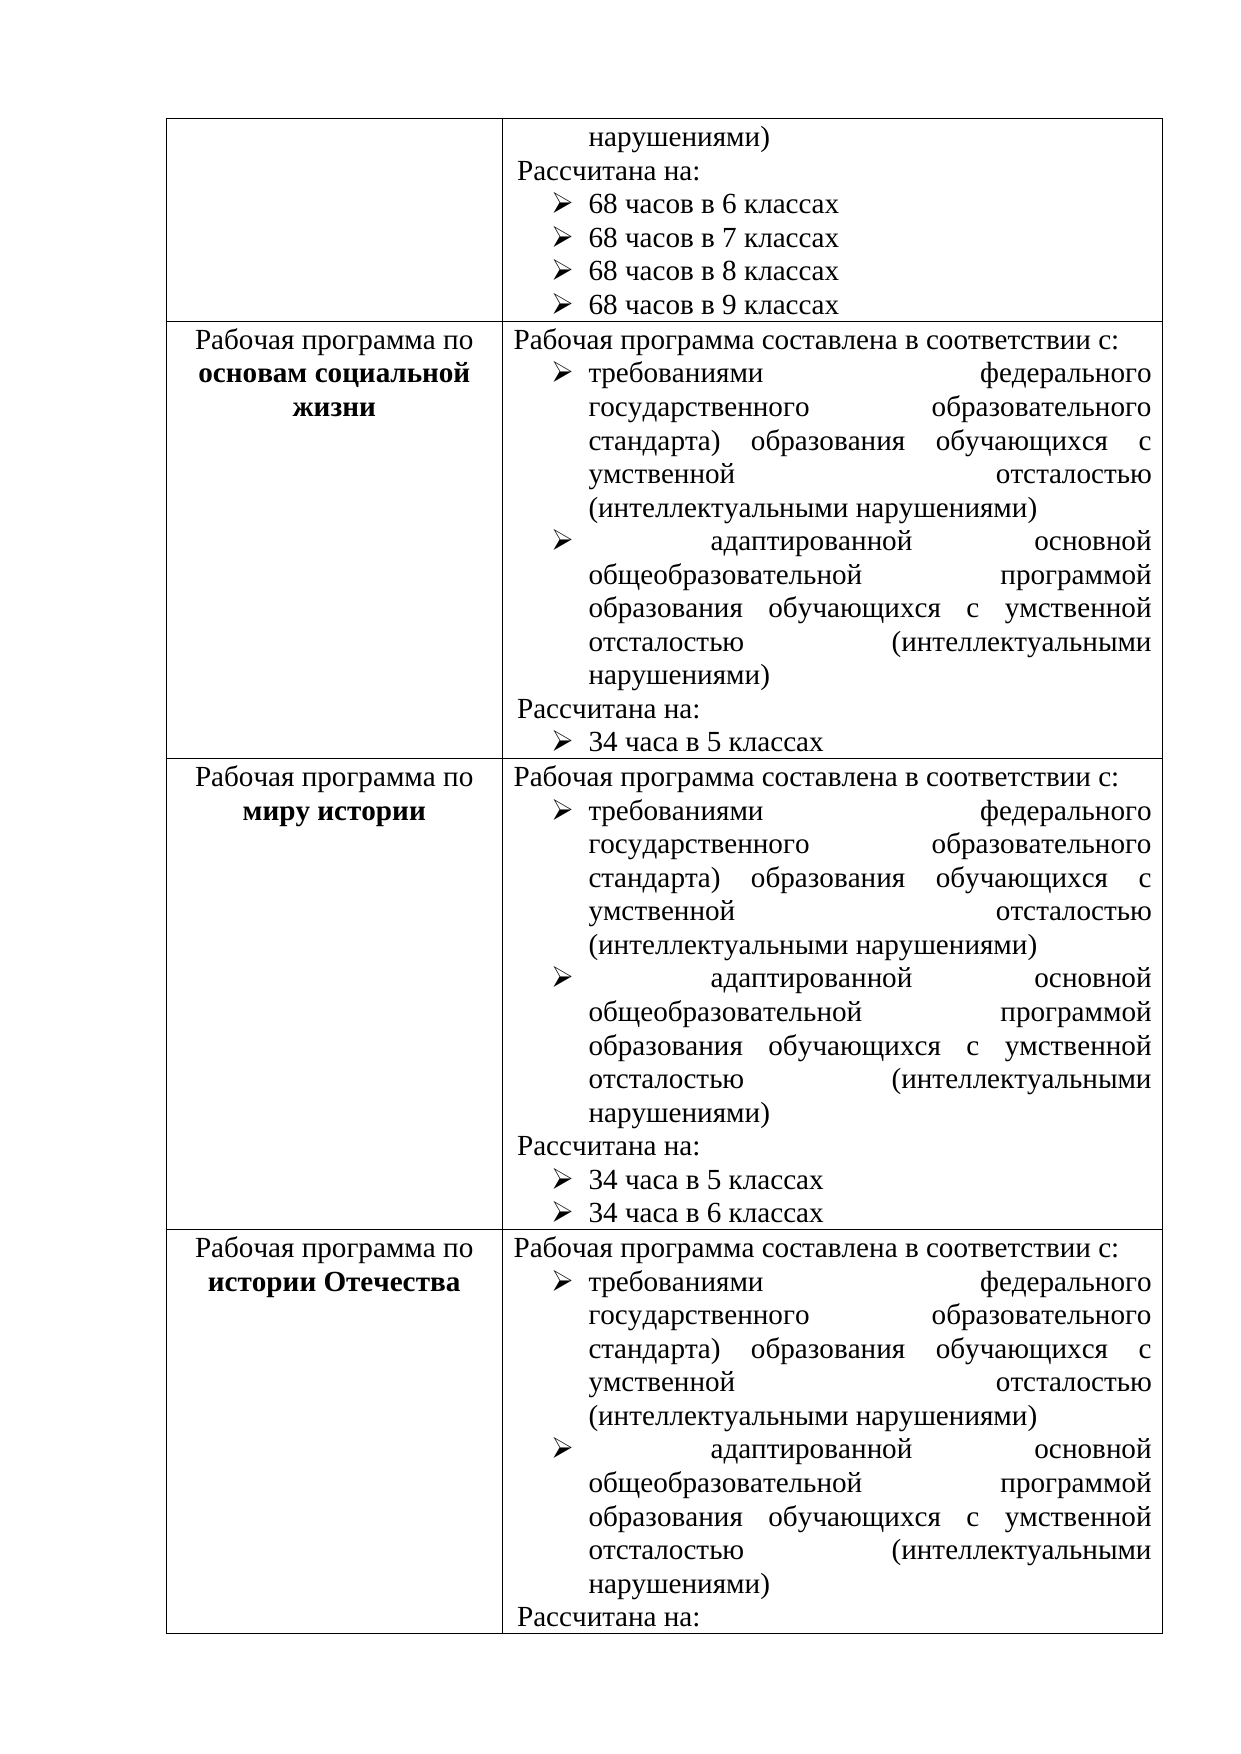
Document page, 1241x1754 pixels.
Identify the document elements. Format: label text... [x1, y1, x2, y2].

table_cell Рабочая программа составлена в соответствии с: требованиями федерального государственного образовательного стандарта) образования обучающихся с умственной отсталостью (интеллектуальными нарушениями) адаптированной основной общеобразовательной программой образования обучающихся с умственной отсталостью (интеллектуальными нарушениями) Рассчитана на: 34 часа в 5 классах [503, 322, 1162, 758]
table_cell Рабочая программа по миру истории [167, 759, 502, 1229]
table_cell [503, 1230, 1162, 1633]
table_cell Рабочая программа составлена в соответствии с: требованиями федерального государственного образовательного стандарта) образования обучающихся с умственной отсталостью (интеллектуальными нарушениями) адаптированной основной общеобразовательной программой образования обучающихся с умственной отсталостью (интеллектуальными нарушениями) Рассчитана на: 34 часа в 5 классах 34 часа в 6 классах [503, 759, 1162, 1229]
table_cell Рабочая программа по основам социальной жизни [167, 322, 502, 758]
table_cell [167, 1230, 502, 1633]
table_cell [503, 119, 1162, 321]
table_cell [167, 119, 502, 321]
